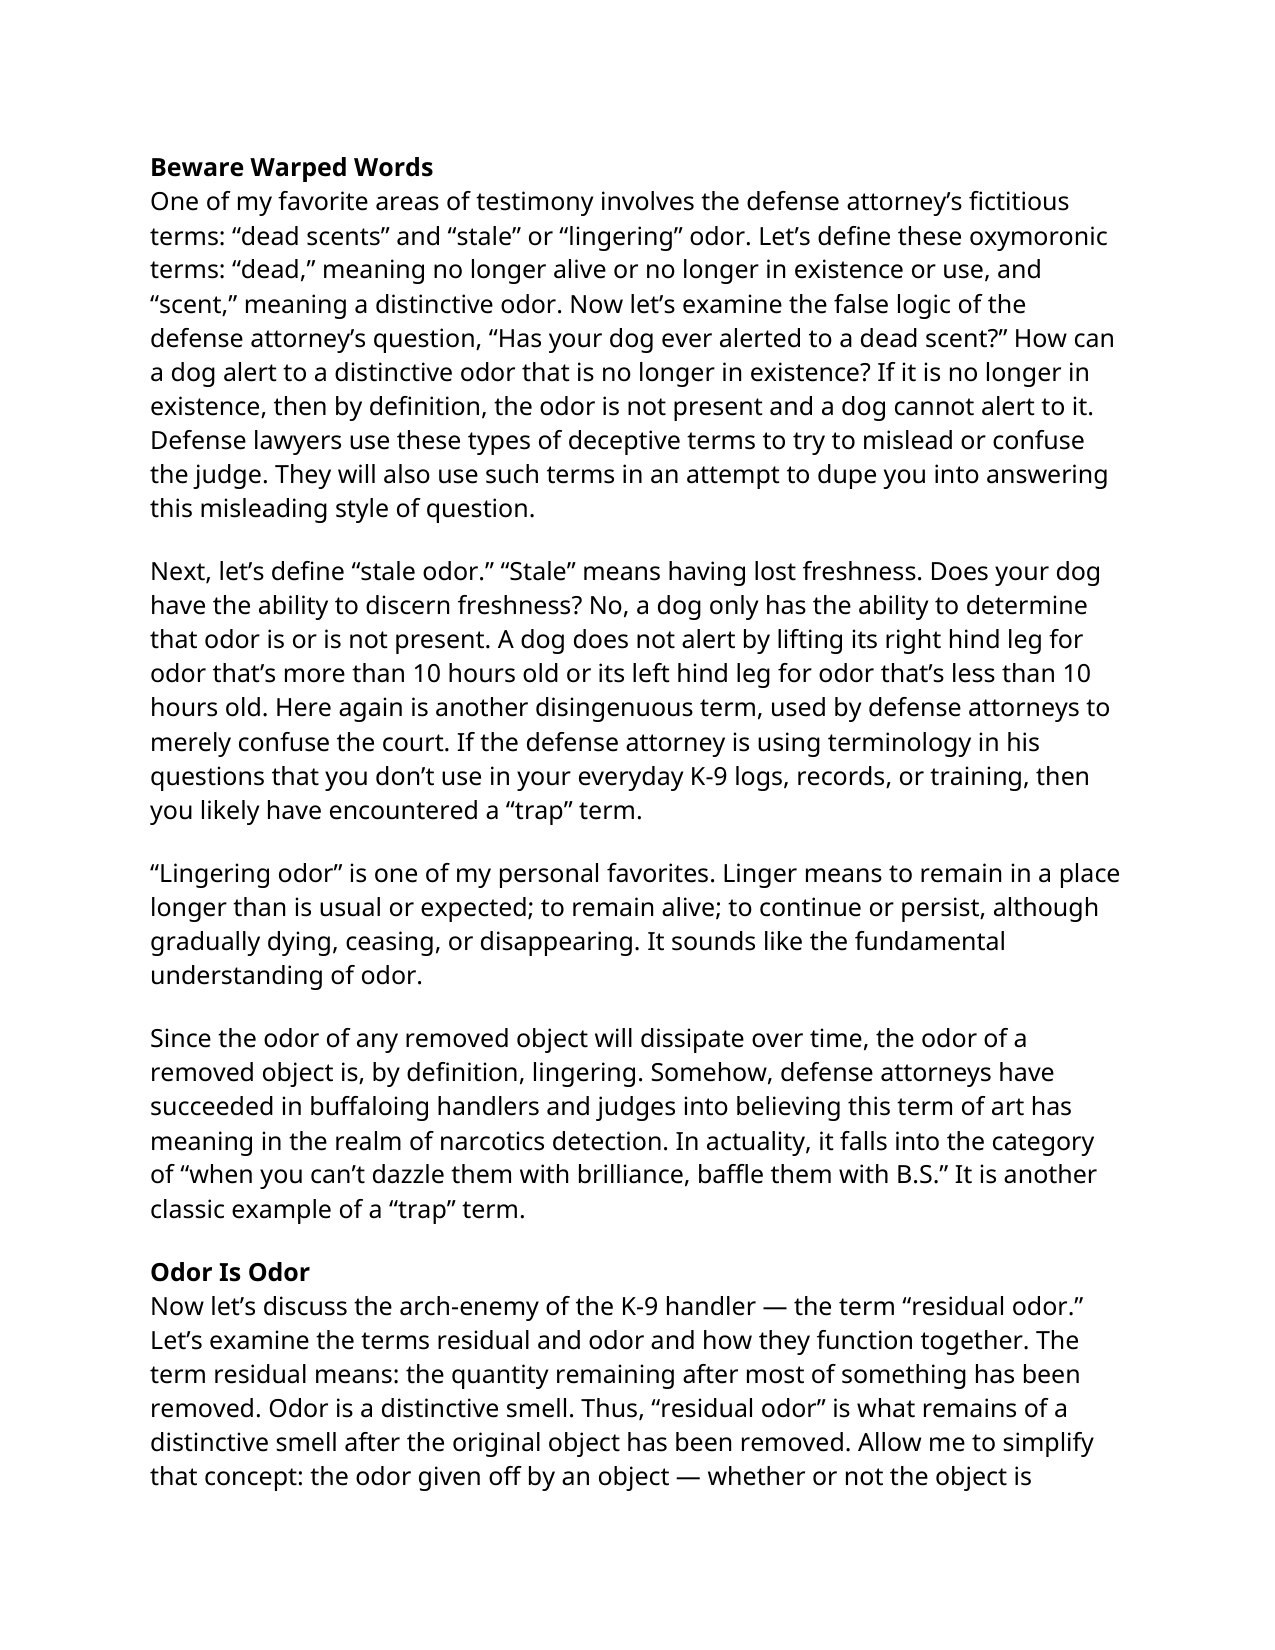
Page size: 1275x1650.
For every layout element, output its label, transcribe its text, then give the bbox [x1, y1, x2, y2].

text Since the odor of any removed object will dissipate over time, the odor of a removed object is, by definition, lingering. Somehow, defense attorneys have succeeded in buffaloing handlers and judges into believing this term of art has meaning in the realm of narcotics detection. In actuality, it falls into the category of “when you can’t dazzle them with brilliance, baffle them with B.S.” It is another classic example of a “trap” term. [150, 1021, 1125, 1225]
text “Lingering odor” is one of my personal favorites. Linger means to remain in a place longer than is usual or expected; to remain alive; to continue or persist, although gradually dying, ceasing, or disappearing. It sounds like the fundamental understanding of odor. [150, 856, 1125, 992]
text Beware Warped Words One of my favorite areas of testimony involves the defense attorney’s fictitious terms: “dead scents” and “stale” or “lingering” odor. Let’s define these oxymoronic terms: “dead,” meaning no longer alive or no longer in existence or use, and “scent,” meaning a distinctive odor. Now let’s examine the false logic of the defense attorney’s question, “Has your dog ever alerted to a dead scent?” How can a dog alert to a distinctive odor that is no longer in existence? If it is no longer in existence, then by definition, the odor is not present and a dog cannot alert to it. Defense lawyers use these types of deceptive terms to try to mislead or confuse the judge. They will also use such terms in an attempt to dupe you into answering this misleading style of question. [150, 150, 1125, 525]
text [150, 1254, 1125, 1493]
text Next, let’s define “stale odor.” “Stale” means having lost freshness. Does your dog have the ability to discern freshness? No, a dog only has the ability to determine that odor is or is not present. A dog does not alert by lifting its right hind leg for odor that’s more than 10 hours old or its left hind leg for odor that’s less than 10 hours old. Here again is another disingenuous term, used by defense attorneys to merely confuse the court. If the defense attorney is using terminology in his questions that you don’t use in your everyday K-9 logs, records, or training, then you likely have encountered a “trap” term. [150, 554, 1125, 826]
